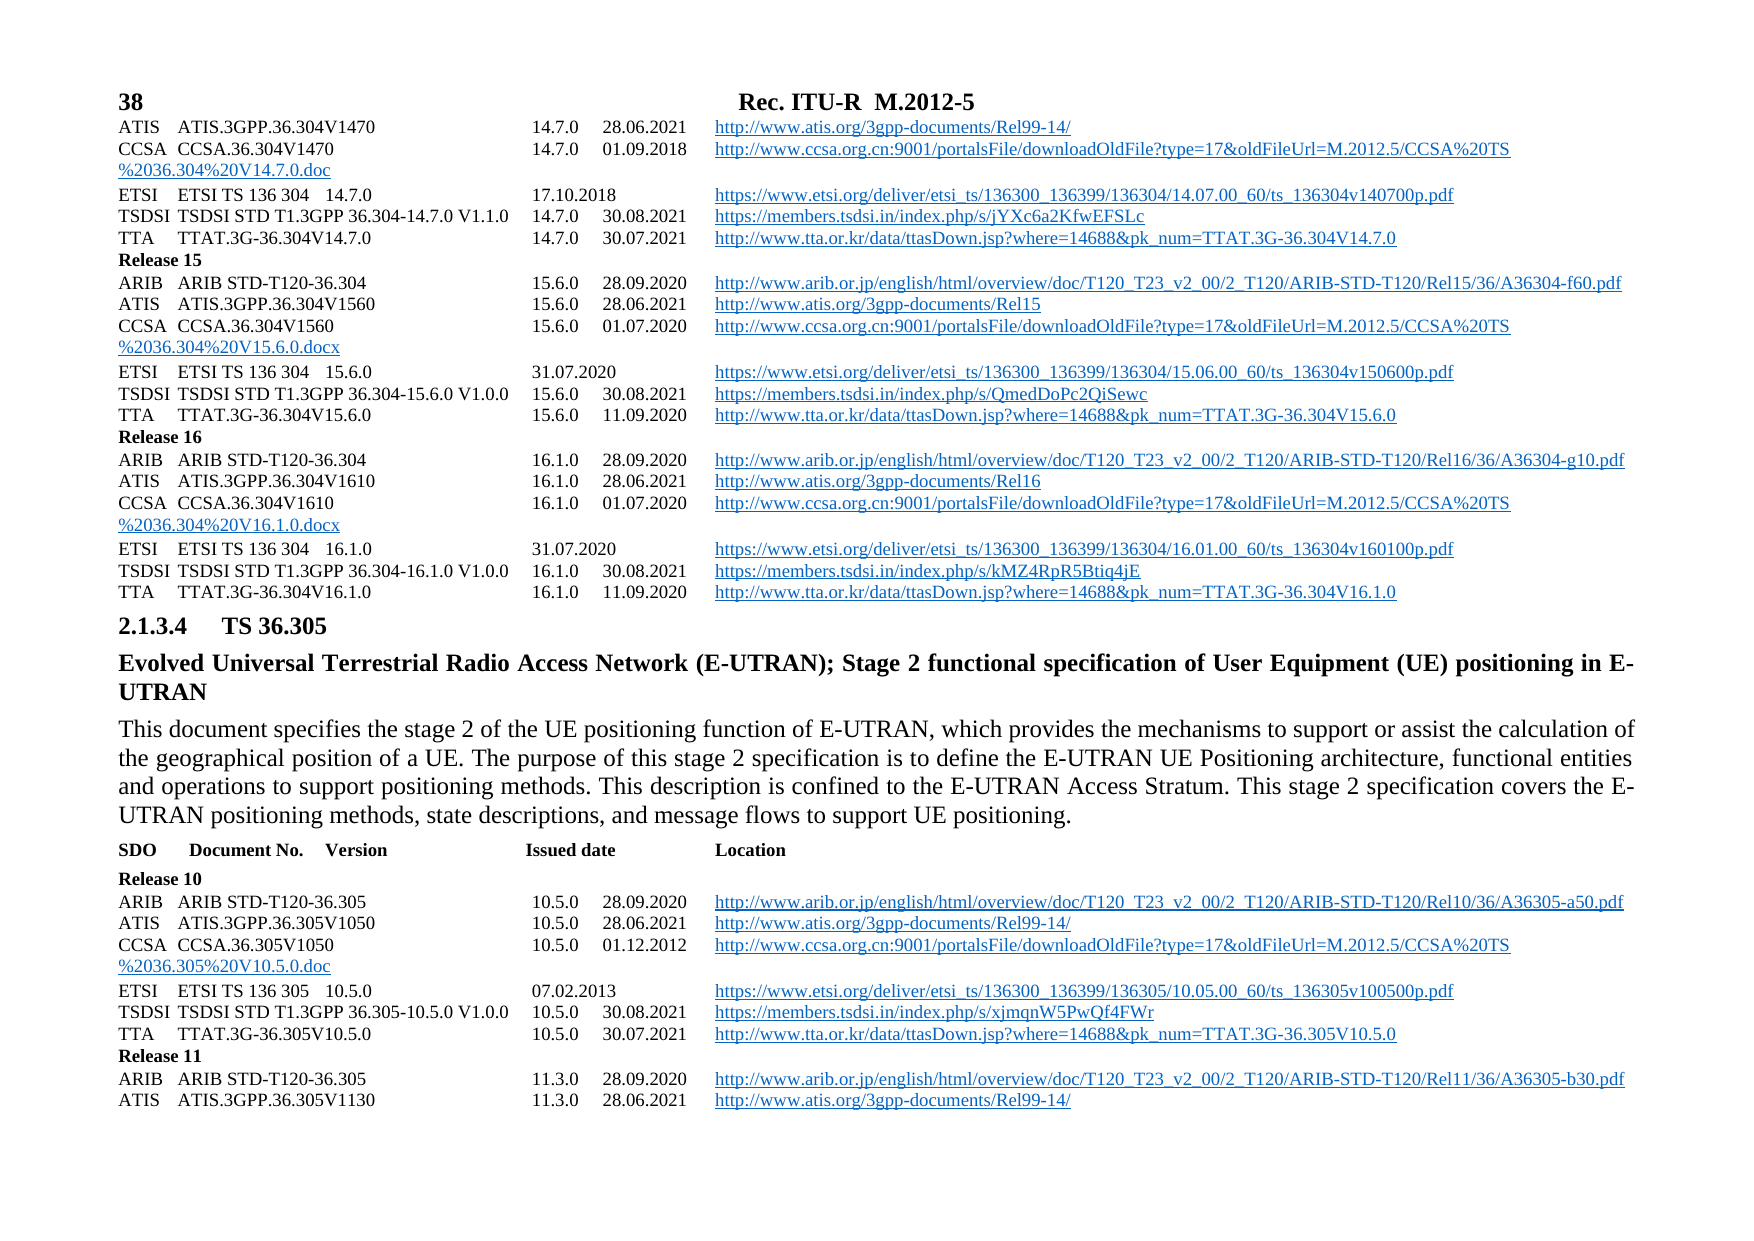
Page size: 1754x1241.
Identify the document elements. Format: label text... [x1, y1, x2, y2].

text ARIB ARIB STD-T120-36.304 15.6.0 28.09.2020 http://www.arib.or.jp/english/html/overview/doc/T120_T23_v2_00/2_T120/ARIB-STD-T120/Rel15/36/A36304-f60.pdf [118, 272, 1636, 293]
text ATIS ATIS.3GPP.36.304V1470 14.7.0 28.06.2021 http://www.atis.org/3gpp-documents/Rel99-14/ [118, 116, 1636, 138]
text ATIS ATIS.3GPP.36.305V1050 10.5.0 28.06.2021 http://www.atis.org/3gpp-documents/Rel99-14/ [118, 912, 1636, 934]
text ATIS ATIS.3GPP.36.304V1560 15.6.0 28.06.2021 http://www.atis.org/3gpp-documents/Rel15 [118, 293, 1636, 315]
text TSDSI TSDSI STD T1.3GPP 36.304-16.1.0 V1.0.0 16.1.0 30.08.2021 https://members.tsdsi.in/index.php/s/kMZ4RpR5Btiq4jE [118, 559, 1636, 581]
text Release 11 [118, 1044, 1636, 1066]
text TTA TTAT.3G-36.304V15.6.0 15.6.0 11.09.2020 http://www.tta.or.kr/data/ttasDown.jsp?where=14688&pk_num=TTAT.3G-36.304V15.6.0 [118, 404, 1636, 426]
text Release 10 [118, 867, 1636, 889]
subtitle Evolved Universal Terrestrial Radio Access Network (E-UTRAN); Stage 2 functional specification of User Equipment (UE) positioning in E-UTRAN [118, 648, 1636, 706]
text CCSA CCSA.36.304V1470 14.7.0 01.09.2018 http://www.ccsa.org.cn:9001/portalsFile/downloadOldFile?type=17&oldFileUrl=M.2012.5/CCSA%20TS%2036.304%20V14.7.0.doc [118, 138, 1636, 181]
text ETSI ETSI TS 136 305 10.5.0 07.02.2013 https://www.etsi.org/deliver/etsi_ts/136300_136399/136305/10.05.00_60/ts_136305v100500p.pdf [118, 980, 1636, 1001]
text ARIB ARIB STD-T120-36.305 11.3.0 28.09.2020 http://www.arib.or.jp/english/html/overview/doc/T120_T23_v2_00/2_T120/ARIB-STD-T120/Rel11/36/A36305-b30.pdf [118, 1068, 1636, 1089]
text TSDSI TSDSI STD T1.3GPP 36.305-10.5.0 V1.0.0 10.5.0 30.08.2021 https://members.tsdsi.in/index.php/s/xjmqnW5PwQf4FWr [118, 1001, 1636, 1023]
text ATIS ATIS.3GPP.36.305V1130 11.3.0 28.06.2021 http://www.atis.org/3gpp-documents/Rel99-14/ [118, 1089, 1636, 1111]
text Release 16 [118, 426, 1636, 447]
text ATIS ATIS.3GPP.36.304V1610 16.1.0 28.06.2021 http://www.atis.org/3gpp-documents/Rel16 [118, 470, 1636, 492]
text This document specifies the stage 2 of the UE positioning function of E-UTRAN, which provides the mechanisms to support or assist the calculation of the geographical position of a UE. The purpose of this stage 2 specification is to define the E-UTRAN UE Positioning architecture, functional entities and operations to support positioning methods. This description is confined to the E-UTRAN Access Stratum. This stage 2 specification covers the E-UTRAN positioning methods, state descriptions, and message flows to support UE positioning. [118, 714, 1636, 829]
text TSDSI TSDSI STD T1.3GPP 36.304-15.6.0 V1.0.0 15.6.0 30.08.2021 https://members.tsdsi.in/index.php/s/QmedDoPc2QiSewc [118, 382, 1636, 404]
text TTA TTAT.3G-36.304V14.7.0 14.7.0 30.07.2021 http://www.tta.or.kr/data/ttasDown.jsp?where=14688&pk_num=TTAT.3G-36.304V14.7.0 [118, 227, 1636, 248]
text CCSA CCSA.36.304V1610 16.1.0 01.07.2020 http://www.ccsa.org.cn:9001/portalsFile/downloadOldFile?type=17&oldFileUrl=M.2012.5/CCSA%20TS%2036.304%20V16.1.0.docx [118, 492, 1636, 535]
text CCSA CCSA.36.304V1560 15.6.0 01.07.2020 http://www.ccsa.org.cn:9001/portalsFile/downloadOldFile?type=17&oldFileUrl=M.2012.5/CCSA%20TS%2036.304%20V15.6.0.docx [118, 315, 1636, 358]
text ARIB ARIB STD-T120-36.305 10.5.0 28.09.2020 http://www.arib.or.jp/english/html/overview/doc/T120_T23_v2_00/2_T120/ARIB-STD-T120/Rel10/36/A36305-a50.pdf [118, 891, 1636, 912]
text SDO Document No. Version Issued date Location [118, 839, 1636, 860]
subtitle 2.1.3.4 TS 36.305 [118, 611, 1636, 640]
text ETSI ETSI TS 136 304 14.7.0 17.10.2018 https://www.etsi.org/deliver/etsi_ts/136300_136399/136304/14.07.00_60/ts_136304v140700p.pdf [118, 184, 1636, 205]
text TTA TTAT.3G-36.305V10.5.0 10.5.0 30.07.2021 http://www.tta.or.kr/data/ttasDown.jsp?where=14688&pk_num=TTAT.3G-36.305V10.5.0 [118, 1023, 1636, 1044]
text ETSI ETSI TS 136 304 16.1.0 31.07.2020 https://www.etsi.org/deliver/etsi_ts/136300_136399/136304/16.01.00_60/ts_136304v160100p.pdf [118, 538, 1636, 559]
text TSDSI TSDSI STD T1.3GPP 36.304-14.7.0 V1.1.0 14.7.0 30.08.2021 https://members.tsdsi.in/index.php/s/jYXc6a2KfwEFSLc [118, 205, 1636, 227]
text CCSA CCSA.36.305V1050 10.5.0 01.12.2012 http://www.ccsa.org.cn:9001/portalsFile/downloadOldFile?type=17&oldFileUrl=M.2012.5/CCSA%20TS%2036.305%20V10.5.0.doc [118, 934, 1636, 977]
text TTA TTAT.3G-36.304V16.1.0 16.1.0 11.09.2020 http://www.tta.or.kr/data/ttasDown.jsp?where=14688&pk_num=TTAT.3G-36.304V16.1.0 [118, 581, 1636, 603]
text ARIB ARIB STD-T120-36.304 16.1.0 28.09.2020 http://www.arib.or.jp/english/html/overview/doc/T120_T23_v2_00/2_T120/ARIB-STD-T120/Rel16/36/A36304-g10.pdf [118, 449, 1636, 470]
text Release 15 [118, 248, 1636, 270]
text ETSI ETSI TS 136 304 15.6.0 31.07.2020 https://www.etsi.org/deliver/etsi_ts/136300_136399/136304/15.06.00_60/ts_136304v150600p.pdf [118, 361, 1636, 382]
